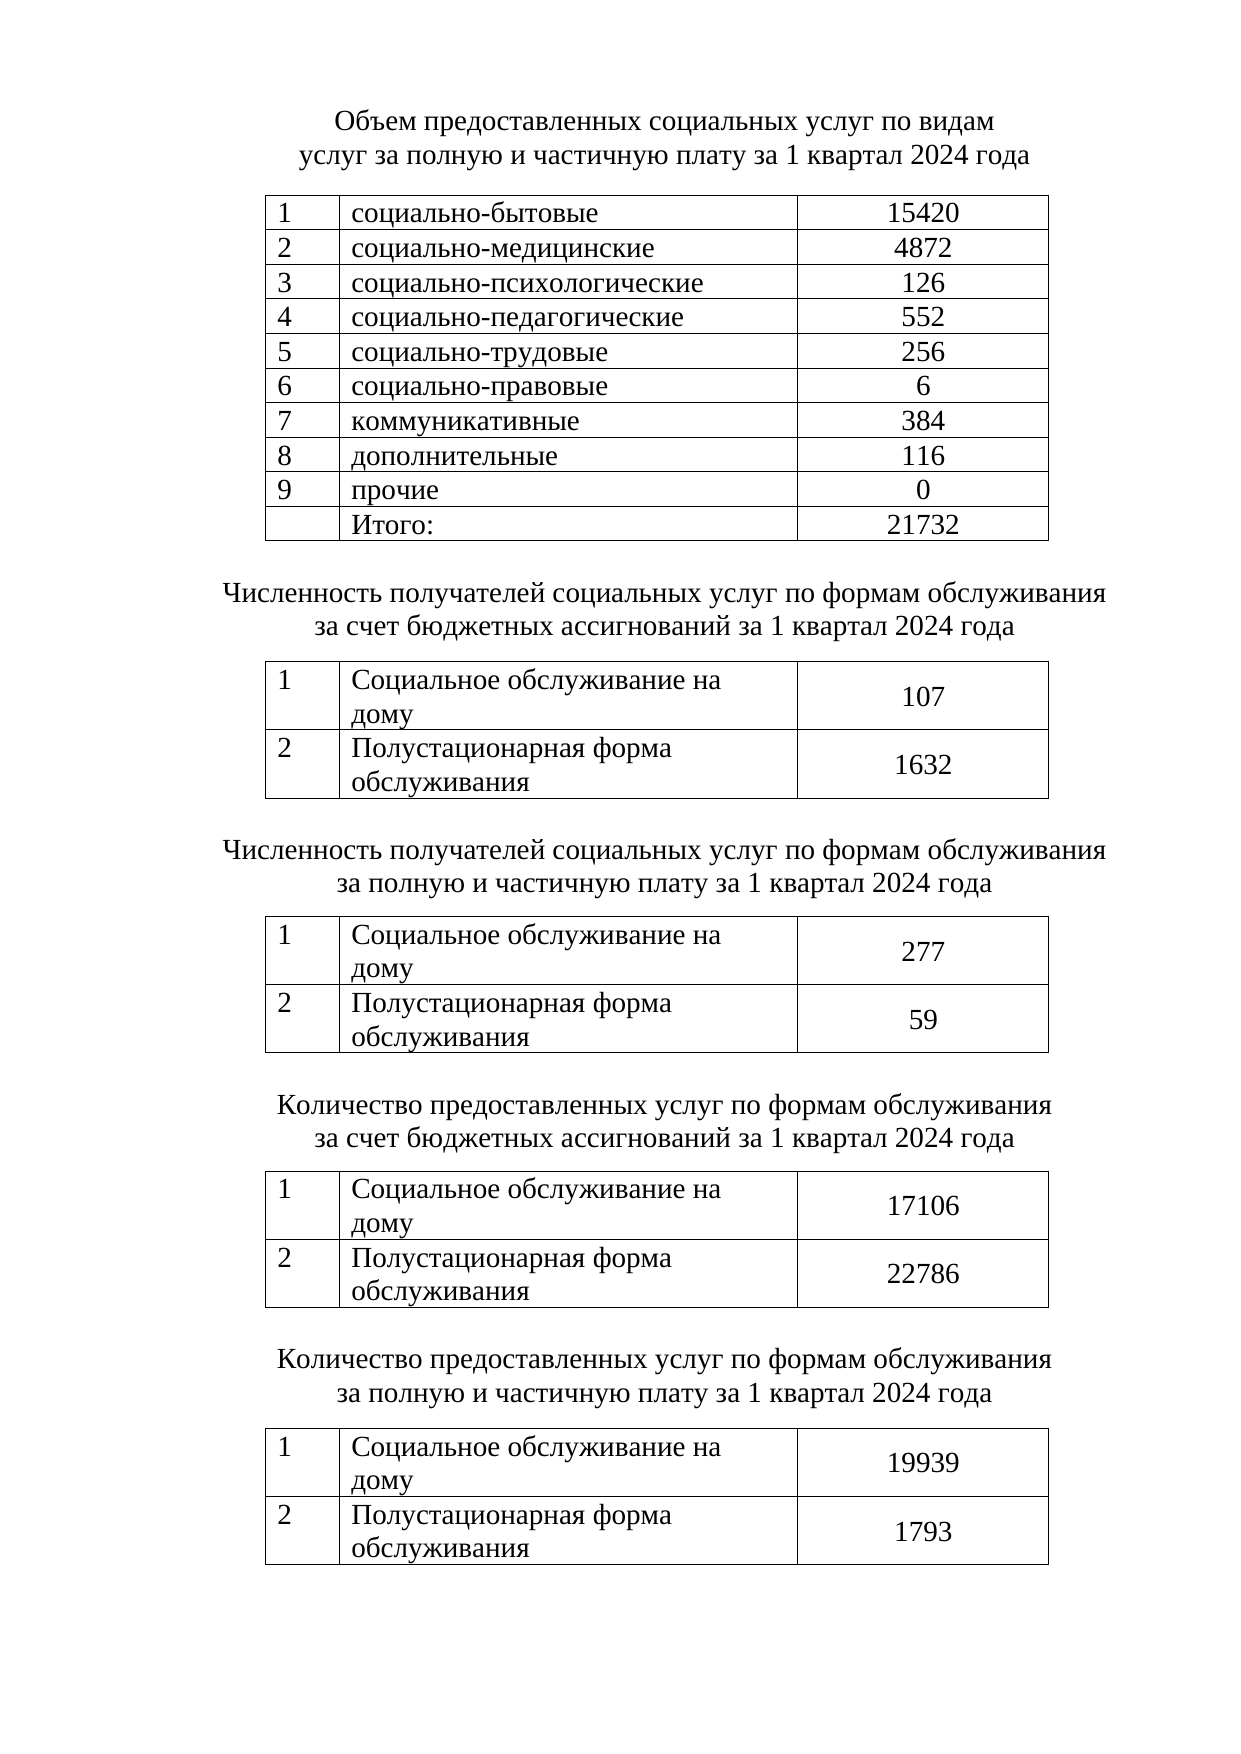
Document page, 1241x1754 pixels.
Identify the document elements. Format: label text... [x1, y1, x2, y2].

table_cell 7 [266, 403, 339, 437]
table_cell 0 [798, 472, 1048, 506]
table_header 19939 [798, 1429, 1048, 1496]
table_cell 116 [798, 438, 1048, 471]
table_cell прочие [340, 472, 797, 506]
text за счет бюджетных ассигнований за 1 квартал 2024 года [177, 1120, 1152, 1154]
table_header 1 [266, 662, 339, 729]
text Численность получателей социальных услуг по формам обслуживания [177, 832, 1152, 866]
table_header 1 [266, 196, 339, 229]
table_cell 1793 [798, 1497, 1048, 1564]
table_cell 6 [798, 369, 1048, 402]
text услуг за полную и частичную плату за 1 квартал 2024 года [177, 137, 1152, 171]
table_cell коммуникативные [340, 403, 797, 437]
table_cell 552 [798, 299, 1048, 333]
table_header Социальное обслуживание на дому [340, 917, 797, 984]
table_cell 1632 [798, 730, 1048, 797]
table_cell социально-психологические [340, 265, 797, 298]
table_cell 2 [266, 230, 339, 264]
table_cell 126 [798, 265, 1048, 298]
table_cell 2 [266, 1240, 339, 1307]
table_cell 2 [266, 1497, 339, 1564]
table_header 1 [266, 1172, 339, 1239]
table_header 1 [266, 917, 339, 984]
table_cell 2 [266, 730, 339, 797]
table_cell социально-педагогические [340, 299, 797, 333]
table_cell 9 [266, 472, 339, 506]
table_header 277 [798, 917, 1048, 984]
table_cell Полустационарная форма обслуживания [340, 985, 797, 1052]
table_cell 22786 [798, 1240, 1048, 1307]
text Количество предоставленных услуг по формам обслуживания [177, 1341, 1152, 1375]
table_header Социальное обслуживание на дому [340, 662, 797, 729]
table_cell социально-трудовые [340, 334, 797, 367]
table_cell дополнительные [340, 438, 797, 471]
table_cell Полустационарная форма обслуживания [340, 730, 797, 797]
table_cell 2 [266, 985, 339, 1052]
text Численность получателей социальных услуг по формам обслуживания [177, 575, 1152, 608]
table_header Социальное обслуживание на дому [340, 1172, 797, 1239]
table_cell Полустационарная форма обслуживания [340, 1240, 797, 1307]
text Количество предоставленных услуг по формам обслуживания [177, 1087, 1152, 1120]
text Объем предоставленных социальных услуг по видам [177, 103, 1152, 137]
text за полную и частичную плату за 1 квартал 2024 года [177, 1375, 1152, 1408]
text за счет бюджетных ассигнований за 1 квартал 2024 года [177, 608, 1152, 642]
table_cell 3 [266, 265, 339, 298]
table_cell 6 [266, 369, 339, 402]
table_header 107 [798, 662, 1048, 729]
table_cell Полустационарная форма обслуживания [340, 1497, 797, 1564]
text за полную и частичную плату за 1 квартал 2024 года [177, 866, 1152, 899]
table_header 17106 [798, 1172, 1048, 1239]
table_header Социальное обслуживание на дому [340, 1429, 797, 1496]
table_cell 8 [266, 438, 339, 471]
table_cell 384 [798, 403, 1048, 437]
table_cell 4 [266, 299, 339, 333]
table_header 1 [266, 1429, 339, 1496]
table_cell 59 [798, 985, 1048, 1052]
table_cell 5 [266, 334, 339, 367]
table_header 15420 [798, 196, 1048, 229]
table_cell 256 [798, 334, 1048, 367]
table_cell 21732 [798, 507, 1048, 540]
table_cell Итого: [340, 507, 797, 540]
table_cell [266, 507, 339, 540]
table_header социально-бытовые [340, 196, 797, 229]
table_cell социально-правовые [340, 369, 797, 402]
table_cell социально-медицинские [340, 230, 797, 264]
table_cell 4872 [798, 230, 1048, 264]
